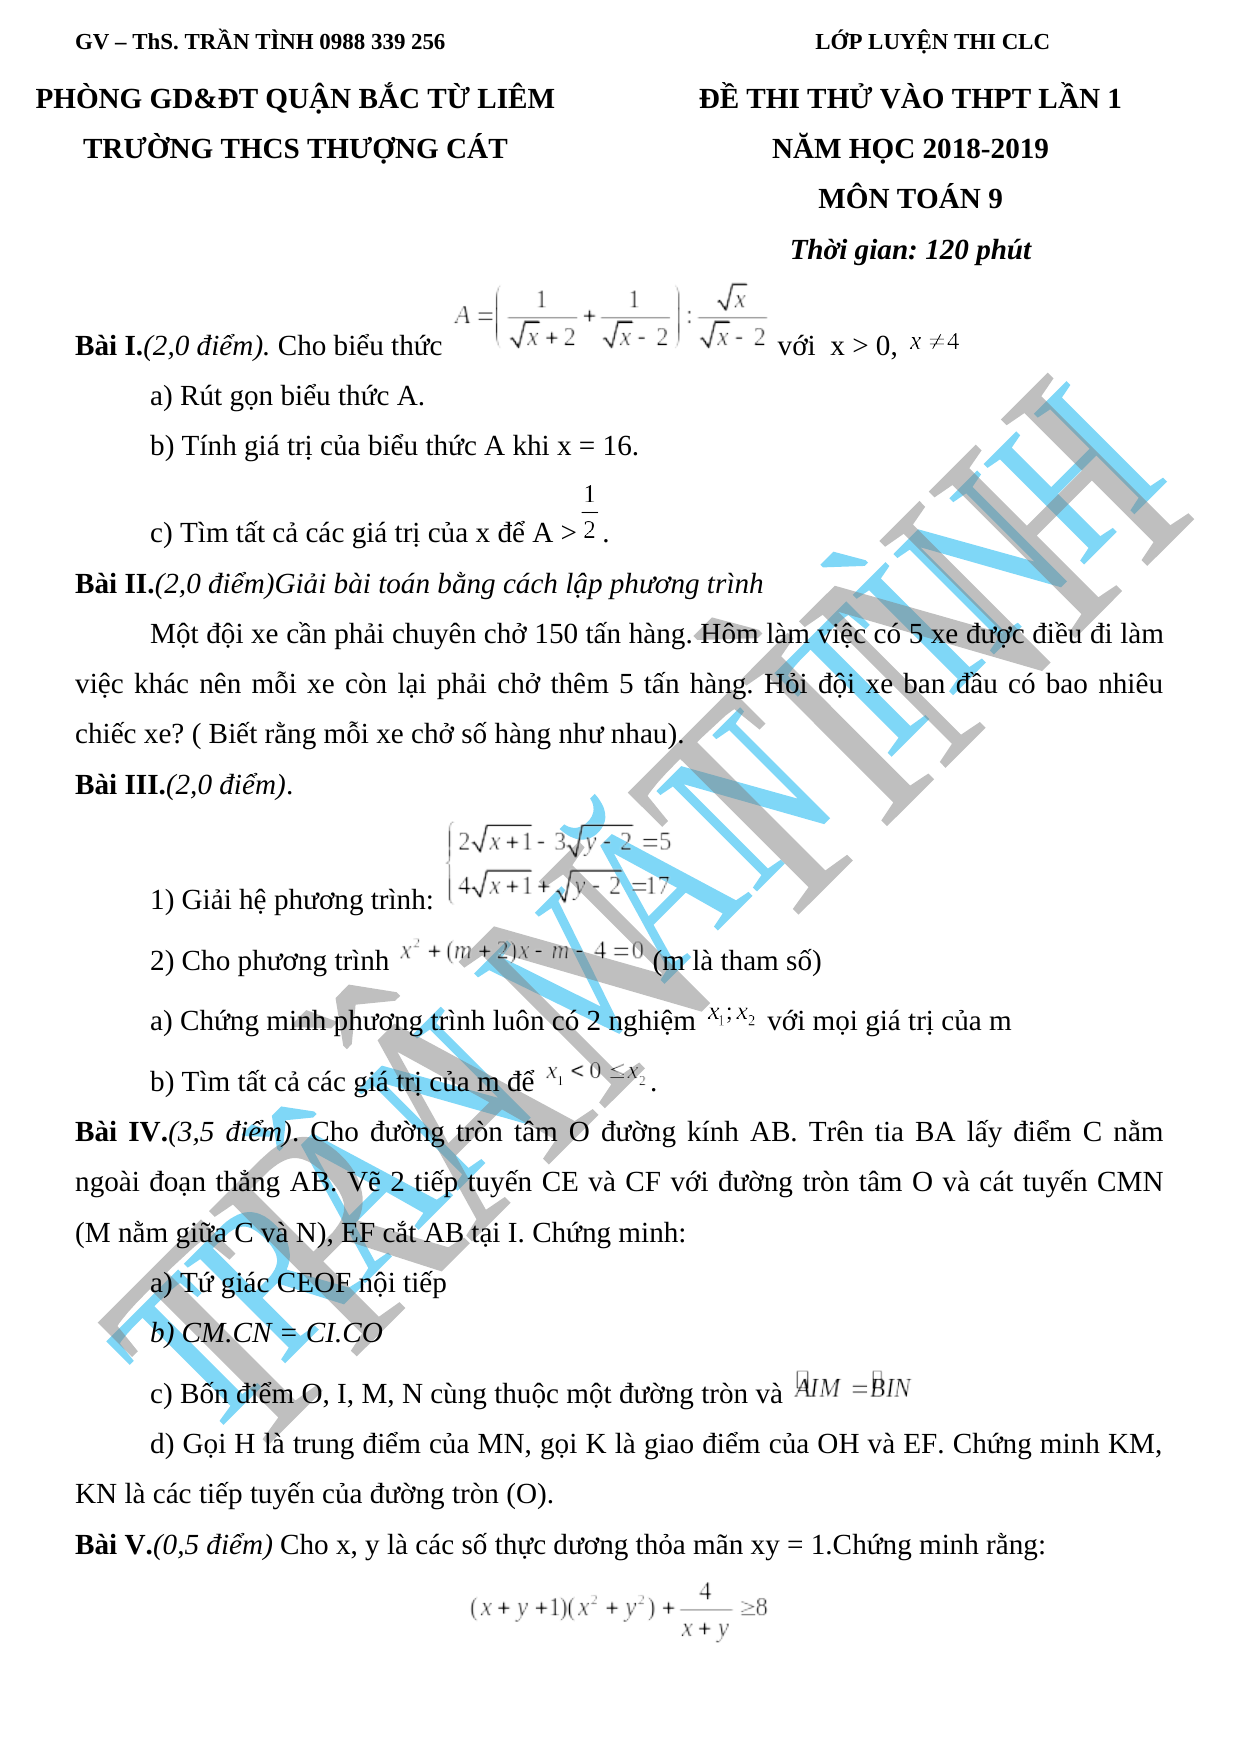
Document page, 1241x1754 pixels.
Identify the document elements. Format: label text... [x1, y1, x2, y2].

list 2) Cho phương trình (m là tham số) [150, 932, 1165, 976]
table_header PHÒNG GD&ĐT QUẬN BẮC TỪ LIÊM TRƯỜNG THCS THƯỢNG CÁT [19, 81, 572, 278]
text Bài III.(2,0 điểm). [75, 767, 1165, 801]
list c) Bốn điểm O, I, M, N cùng thuộc một đường tròn và [150, 1366, 1165, 1409]
text b) Tính giá trị của biểu thức A khi x = 16. [112, 428, 1165, 462]
text Bài V.(0,5 điểm) Cho x, y là các số thực dương thỏa mãn xy = 1.Chứng minh rằng: [75, 1527, 1165, 1560]
text b) Tìm tất cả các giá trị của m để . [75, 1053, 1165, 1097]
text Bài II.(2,0 điểm)Giải bài toán bằng cách lập phương trình [75, 566, 1165, 599]
list 1) Giải hệ phương trình: [150, 817, 1165, 916]
list a) Rút gọn biểu thức A. [150, 378, 1165, 412]
text Một đội xe cần phải chuyên chở 150 tấn hàng. Hôm làm việc có 5 xe được điều đi làm việc khác nên mỗi xe còn lại phải chở thêm 5 tấn hàng. Hỏi đội xe ban đầu có bao nhiêu chiếc xe? ( Biết rằng mỗi xe chở số hàng như nhau). [75, 616, 1165, 750]
text a) Chứng minh phương trình luôn có 2 nghiệm với mọi giá trị của m [75, 993, 1165, 1037]
list a) Tứ giác CEOF nội tiếp [150, 1265, 1165, 1298]
table_header ĐỀ THI THỬ VÀO THPT LẦN 1 NĂM HỌC 2018-2019 MÔN TOÁN 9 Thời gian: 120 phút [572, 81, 1240, 278]
text Bài I.(2,0 điểm). Cho biểu thức với x > 0, [75, 278, 1165, 361]
list b) CM.CN = CI.CO [150, 1315, 1165, 1349]
text d) Gọi H là trung điểm của MN, gọi K là giao điểm của OH và EF. Chứng minh KM, KN là các tiếp tuyến của đường tròn (O). [75, 1426, 1165, 1510]
list c) Tìm tất cả các giá trị của x để A >. [150, 479, 1165, 549]
text Bài IV.(3,5 điểm). Cho đường tròn tâm O đường kính AB. Trên tia BA lấy điểm C nằm ngoài đoạn thẳng AB. Vẽ 2 tiếp tuyến CE và CF với đường tròn tâm O và cát tuyến CMN (M nằm giữa C và N), EF cắt AB tại I. Chứng minh: [75, 1114, 1165, 1248]
